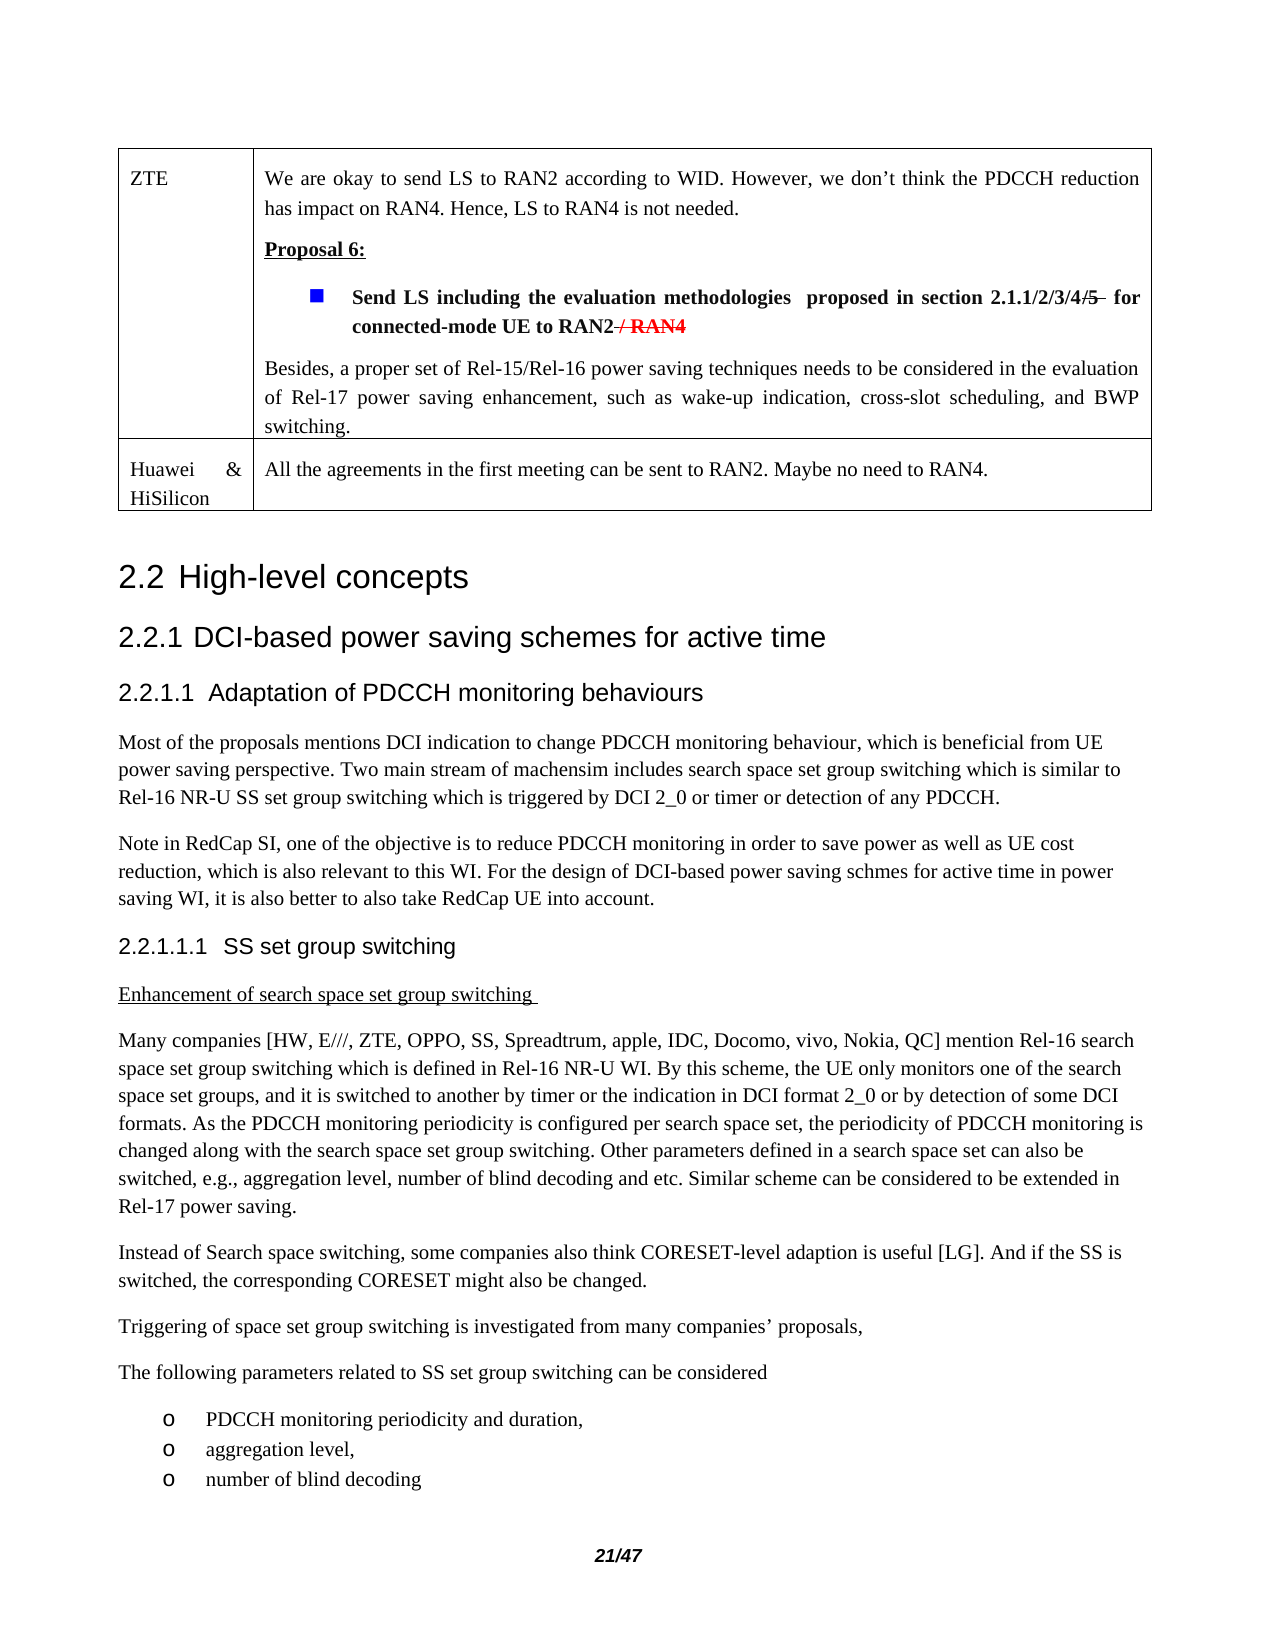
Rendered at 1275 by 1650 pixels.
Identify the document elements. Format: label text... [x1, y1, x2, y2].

text Note in RedCap SI, one of the objective is to reduce PDCCH monitoring in order to save power as well as UE cost reduction, which is also relevant to this WI. For the design of DCI-based power saving schmes for active time in power saving WI, it is also better to also take RedCap UE into account. [118, 831, 1157, 910]
subtitle High-level concepts [118, 558, 1157, 596]
subtitle SS set group switching [118, 933, 1157, 959]
subtitle DCI-based power saving schemes for active time [118, 621, 1157, 654]
text Enhancement of search space set group switching [118, 982, 1157, 1006]
list number of blind decoding [162, 1467, 1157, 1493]
text Most of the proposals mentions DCI indication to change PDCCH monitoring behaviour, which is beneficial from UE power saving perspective. Two main stream of machensim includes search space set group switching which is similar to Rel-16 NR-U SS set group switching which is triggered by DCI 2_0 or timer or detection of any PDCCH. [118, 729, 1157, 809]
list PDCCH monitoring periodicity and duration, [162, 1407, 1157, 1433]
text Many companies [HW, E///, ZTE, OPPO, SS, Spreadtrum, apple, IDC, Docomo, vivo, Nokia, QC] mention Rel-16 search space set group switching which is defined in Rel-16 NR-U WI. By this scheme, the UE only monitors one of the search space set groups, and it is switched to another by timer or the indication in DCI format 2_0 or by detection of some DCI formats. As the PDCCH monitoring periodicity is configured per search space set, the periodicity of PDCCH monitoring is changed along with the search space set group switching. Other parameters defined in a search space set can also be switched, e.g., aggregation level, number of blind decoding and etc. Similar scheme can be considered to be extended in Rel-17 power saving. [118, 1028, 1157, 1218]
table_cell ZTE [119, 149, 253, 438]
list aggregation level, [162, 1437, 1157, 1463]
table_cell All the agreements in the first meeting can be sent to RAN2. Maybe no need to RAN4. [254, 439, 1151, 510]
table_cell We are okay to send LS to RAN2 according to WID. However, we don’t think the PDCCH reduction has impact on RAN4. Hence, LS to RAN4 is not needed. Proposal 6: Send LS including the evaluation methodologies proposed in section 2.1.1/2/3/4/5 for connected-mode UE to RAN2 / RAN4 Besides, a proper set of Rel-15/Rel-16 power saving techniques needs to be considered in the evaluation of Rel-17 power saving enhancement, such as wake-up indication, cross-slot scheduling, and BWP switching. [254, 149, 1151, 438]
text Triggering of space set group switching is investigated from many companies’ proposals, [118, 1314, 1157, 1338]
text The following parameters related to SS set group switching can be considered [118, 1360, 1157, 1384]
table_cell Huawei & HiSilicon [119, 439, 253, 510]
subtitle Adaptation of PDCCH monitoring behaviours [118, 678, 1157, 707]
text Instead of Search space switching, some companies also think CORESET-level adaption is useful [LG]. And if the SS is switched, the corresponding CORESET might also be changed. [118, 1240, 1157, 1292]
